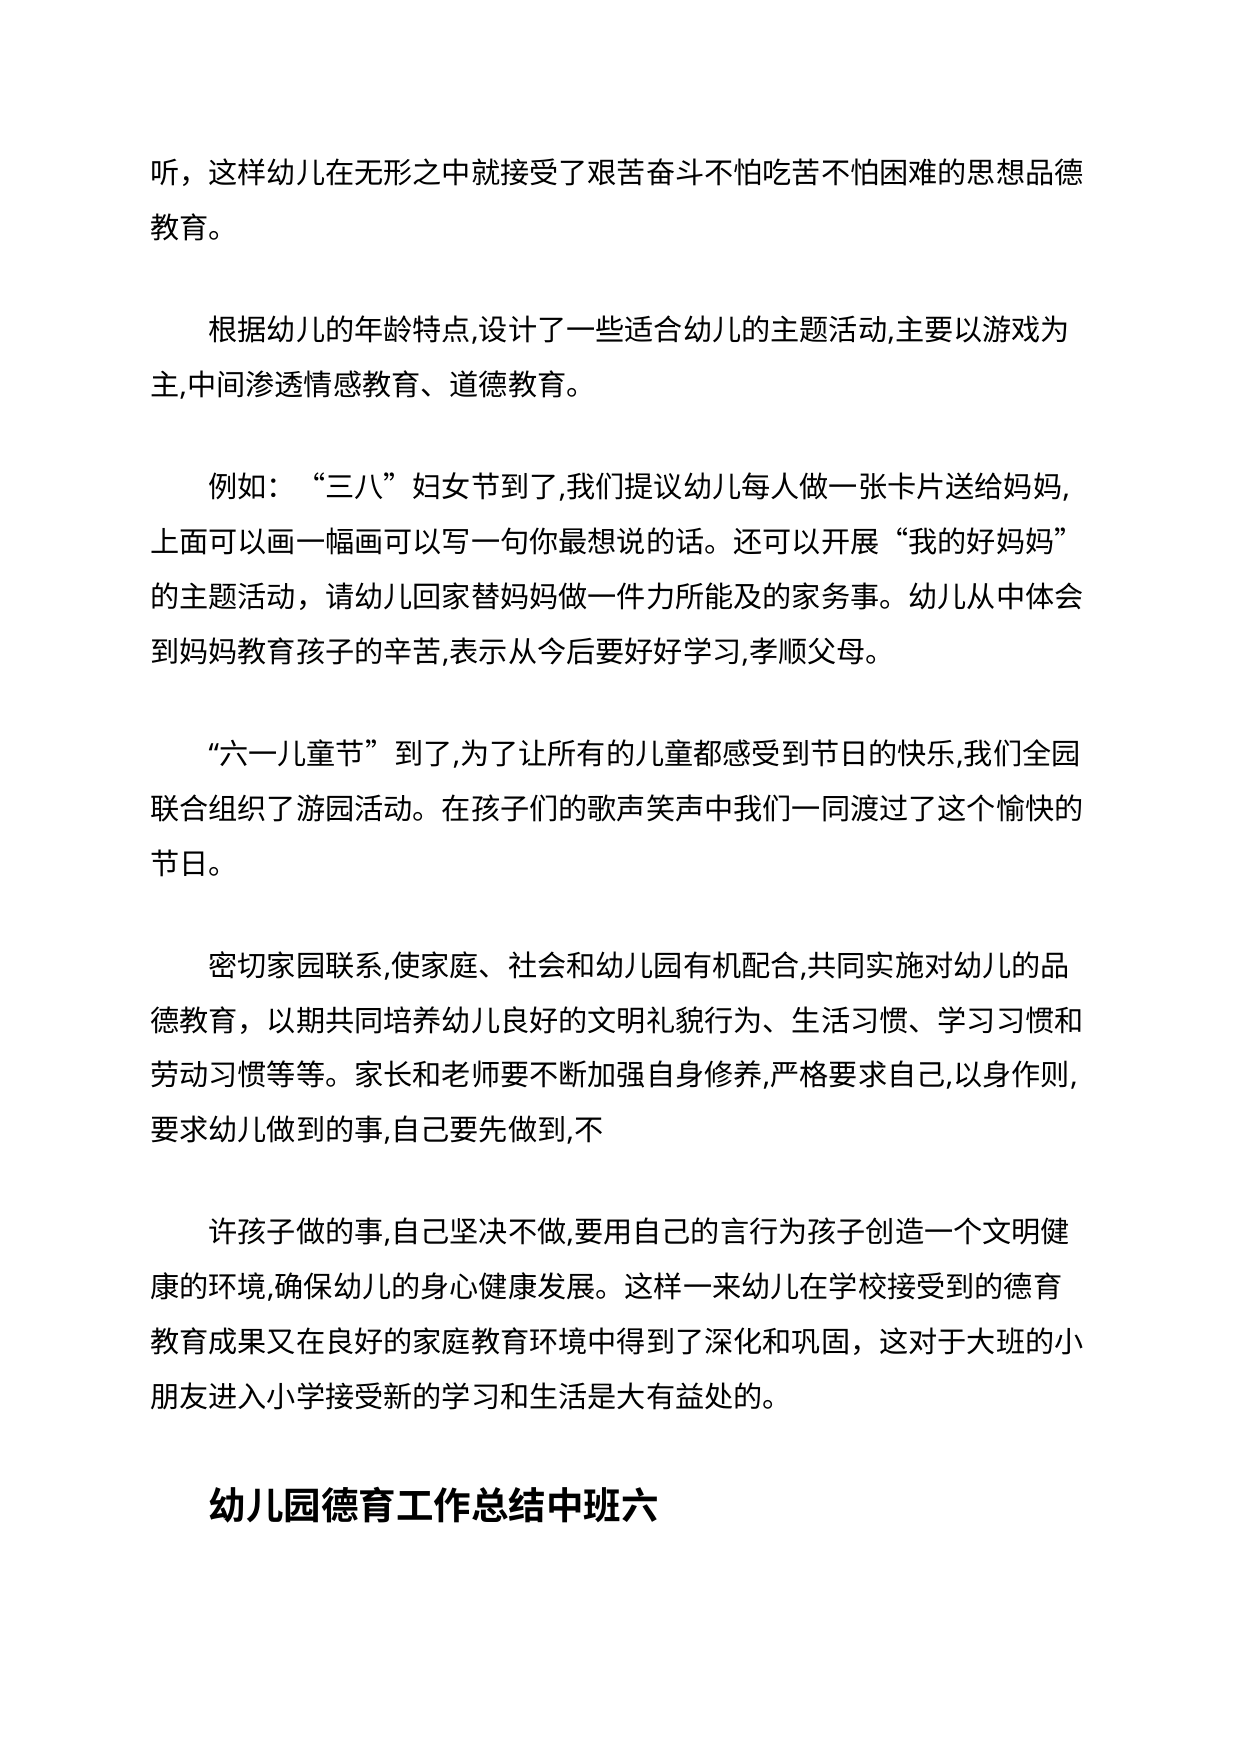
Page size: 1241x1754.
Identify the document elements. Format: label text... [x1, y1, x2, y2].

text 例如：“三八”妇女节到了,我们提议幼儿每人做一张卡片送给妈妈,上面可以画一幅画可以写一句你最想说的话。还可以开展“我的好妈妈”的主题活动，请幼儿回家替妈妈做一件力所能及的家务事。幼儿从中体会到妈妈教育孩子的辛苦,表示从今后要好好学习,孝顺父母。 [150, 464, 1090, 671]
text 密切家园联系,使家庭、社会和幼儿园有机配合,共同实施对幼儿的品德教育，以期共同培养幼儿良好的文明礼貌行为、生活习惯、学习习惯和劳动习惯等等。家长和老师要不断加强自身修养,严格要求自己,以身作则,要求幼儿做到的事,自己要先做到,不 [150, 942, 1090, 1149]
text 幼儿园德育工作总结中班六 [150, 1476, 1090, 1530]
text 许孩子做的事,自己坚决不做,要用自己的言行为孩子创造一个文明健康的环境,确保幼儿的身心健康发展。这样一来幼儿在学校接受到的德育教育成果又在良好的家庭教育环境中得到了深化和巩固，这对于大班的小朋友进入小学接受新的学习和生活是大有益处的。 [150, 1209, 1090, 1416]
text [150, 150, 1090, 247]
text “六一儿童节”到了,为了让所有的儿童都感受到节日的快乐,我们全园联合组织了游园活动。在孩子们的歌声笑声中我们一同渡过了这个愉快的节日。 [150, 730, 1090, 883]
text 根据幼儿的年龄特点,设计了一些适合幼儿的主题活动,主要以游戏为主,中间渗透情感教育、道德教育。 [150, 307, 1090, 404]
